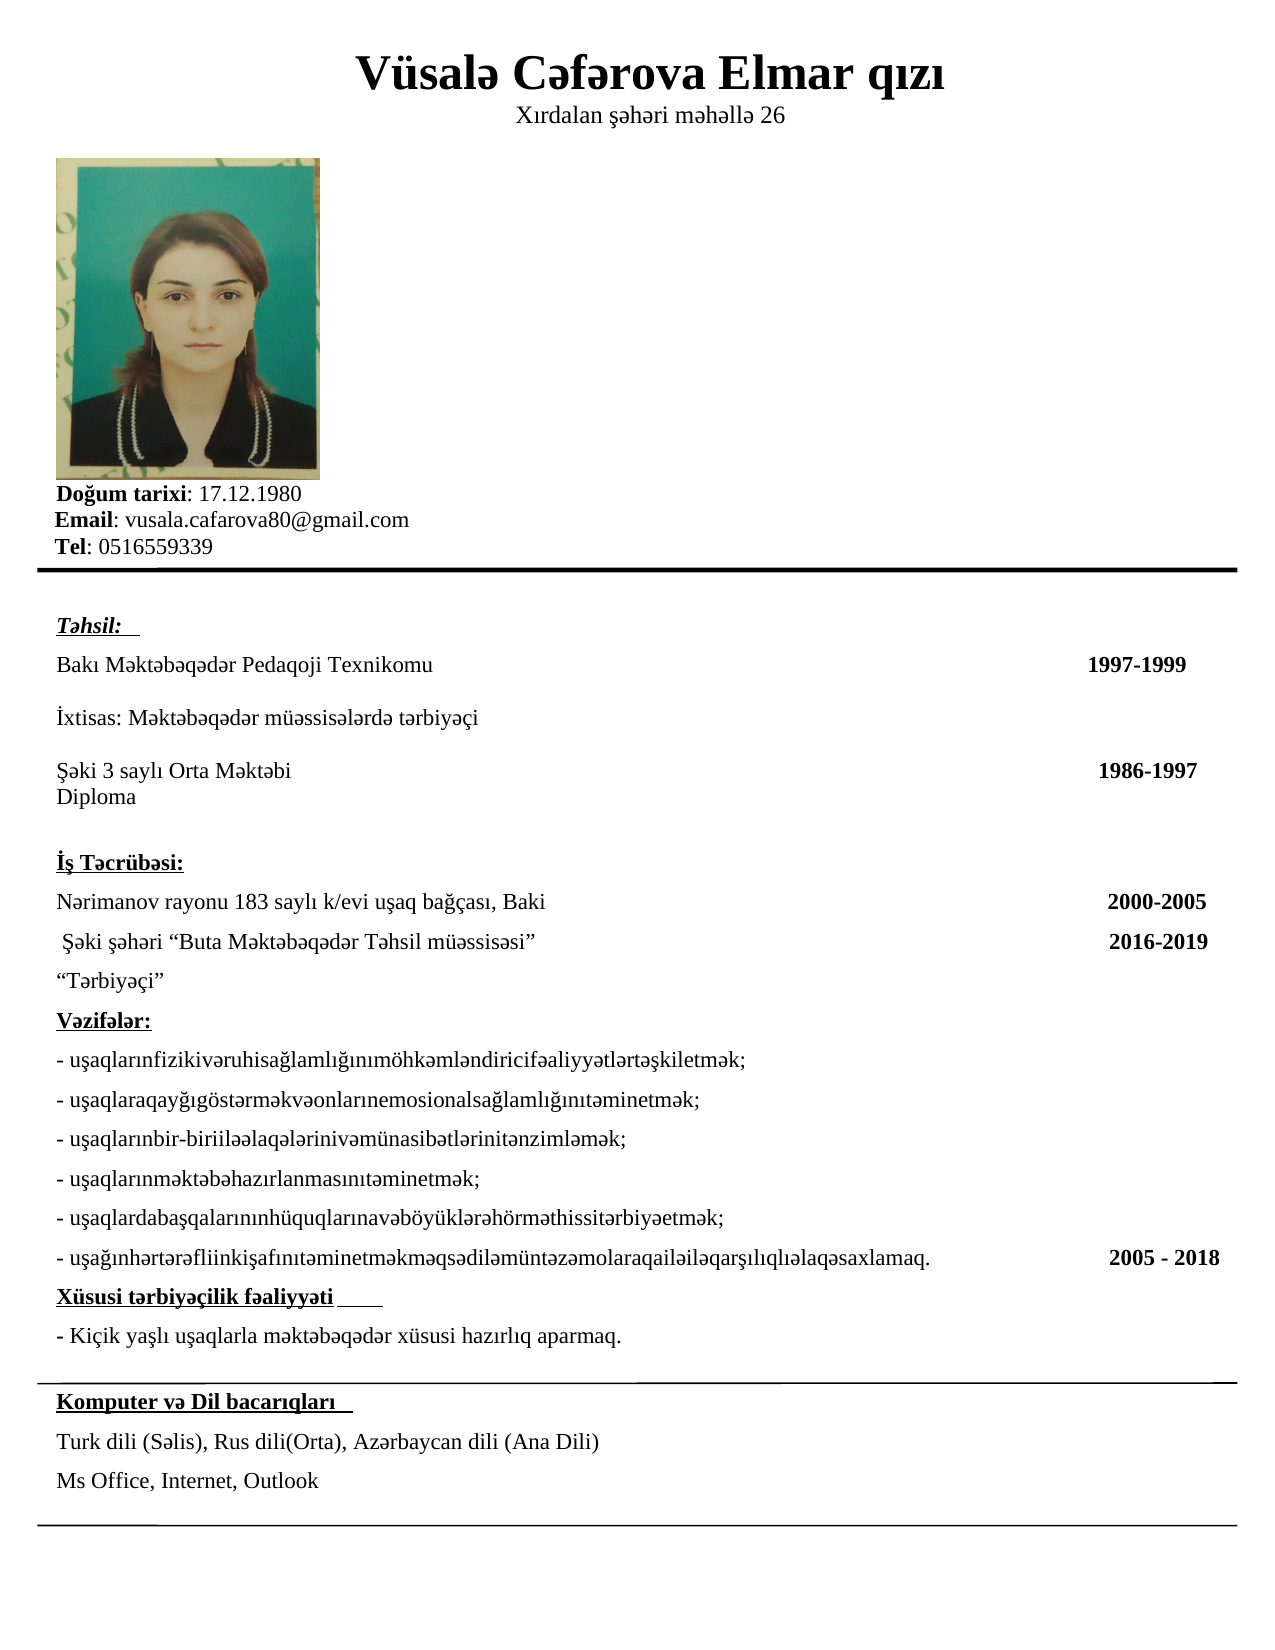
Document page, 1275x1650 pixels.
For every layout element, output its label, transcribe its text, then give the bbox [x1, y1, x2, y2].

text Tel: 0516559339 [37, 533, 1275, 559]
text - uşaqlarınbir-biriiləəlaqələrinivəmünasibətlərinitənzimləmək; [56, 1125, 1275, 1152]
text - uşaqlaraqayğıgöstərməkvəonlarınemosionalsağlamlığınıtəminetmək; [56, 1086, 1275, 1112]
text Vüsalə Cəfərova Elmar qızı [0, 43, 1275, 101]
text Təhsil: [56, 612, 1275, 638]
text Şəki şəhəri “Buta Məktəbəqədər Təhsil müəssisəsi” 2016-2019 [56, 928, 1275, 954]
text - uşaqlarınfizikivəruhisağlamlığınımöhkəmləndiricifəaliyyətlərtəşkiletmək; [56, 1046, 1275, 1073]
text “Tərbiyəçi” [56, 967, 1275, 994]
text Komputer və Dil bacarıqları [56, 1388, 1275, 1415]
text Xüsusi tərbiyəçilik fəaliyyəti [56, 1283, 1275, 1309]
text Vəzifələr: [56, 1007, 1275, 1033]
text - Kiçik yaşlı uşaqlarla məktəbəqədər xüsusi hazırlıq aparmaq. [56, 1323, 1275, 1349]
text Diploma [56, 783, 1275, 809]
text - uşaqlarınməktəbəhazırlanmasınıtəminetmək; [56, 1165, 1275, 1191]
text Ms Office, Internet, Outlook [56, 1467, 1275, 1494]
text İş Təcrübəsi: [56, 849, 1275, 875]
text İxtisas: Məktəbəqədər müəssisələrdə tərbiyəçi [56, 704, 1275, 730]
text Şəki 3 saylı Orta Məktəbi 1986-1997 [56, 757, 1275, 783]
text Xırdalan şəhəri məhəllə 26 [0, 101, 1275, 129]
text - uşaqlardabaşqalarınınhüquqlarınavəböyüklərəhörməthissitərbiyəetmək; [56, 1204, 1275, 1231]
text - uşağınhərtərəfliinkişafınıtəminetməkməqsədiləmüntəzəmolaraqailəiləqarşılıqlıəlaqəsaxlamaq. 2005 - 2018 [56, 1244, 1275, 1270]
text Turk dili (Səlis), Rus dili(Orta), Azərbaycan dili (Ana Dili) [56, 1428, 1275, 1454]
text Email: vusala.cafarova80@gmail.com [37, 506, 1275, 533]
text Nərimanov rayonu 183 saylı k/evi uşaq bağçası, Baki 2000-2005 [56, 888, 1275, 915]
text Bakı Məktəbəqədər Pedaqoji Texnikomu 1997-1999 [56, 651, 1275, 678]
picture [56, 158, 320, 480]
text Doğum tarixi: 17.12.1980 [56, 480, 1275, 506]
